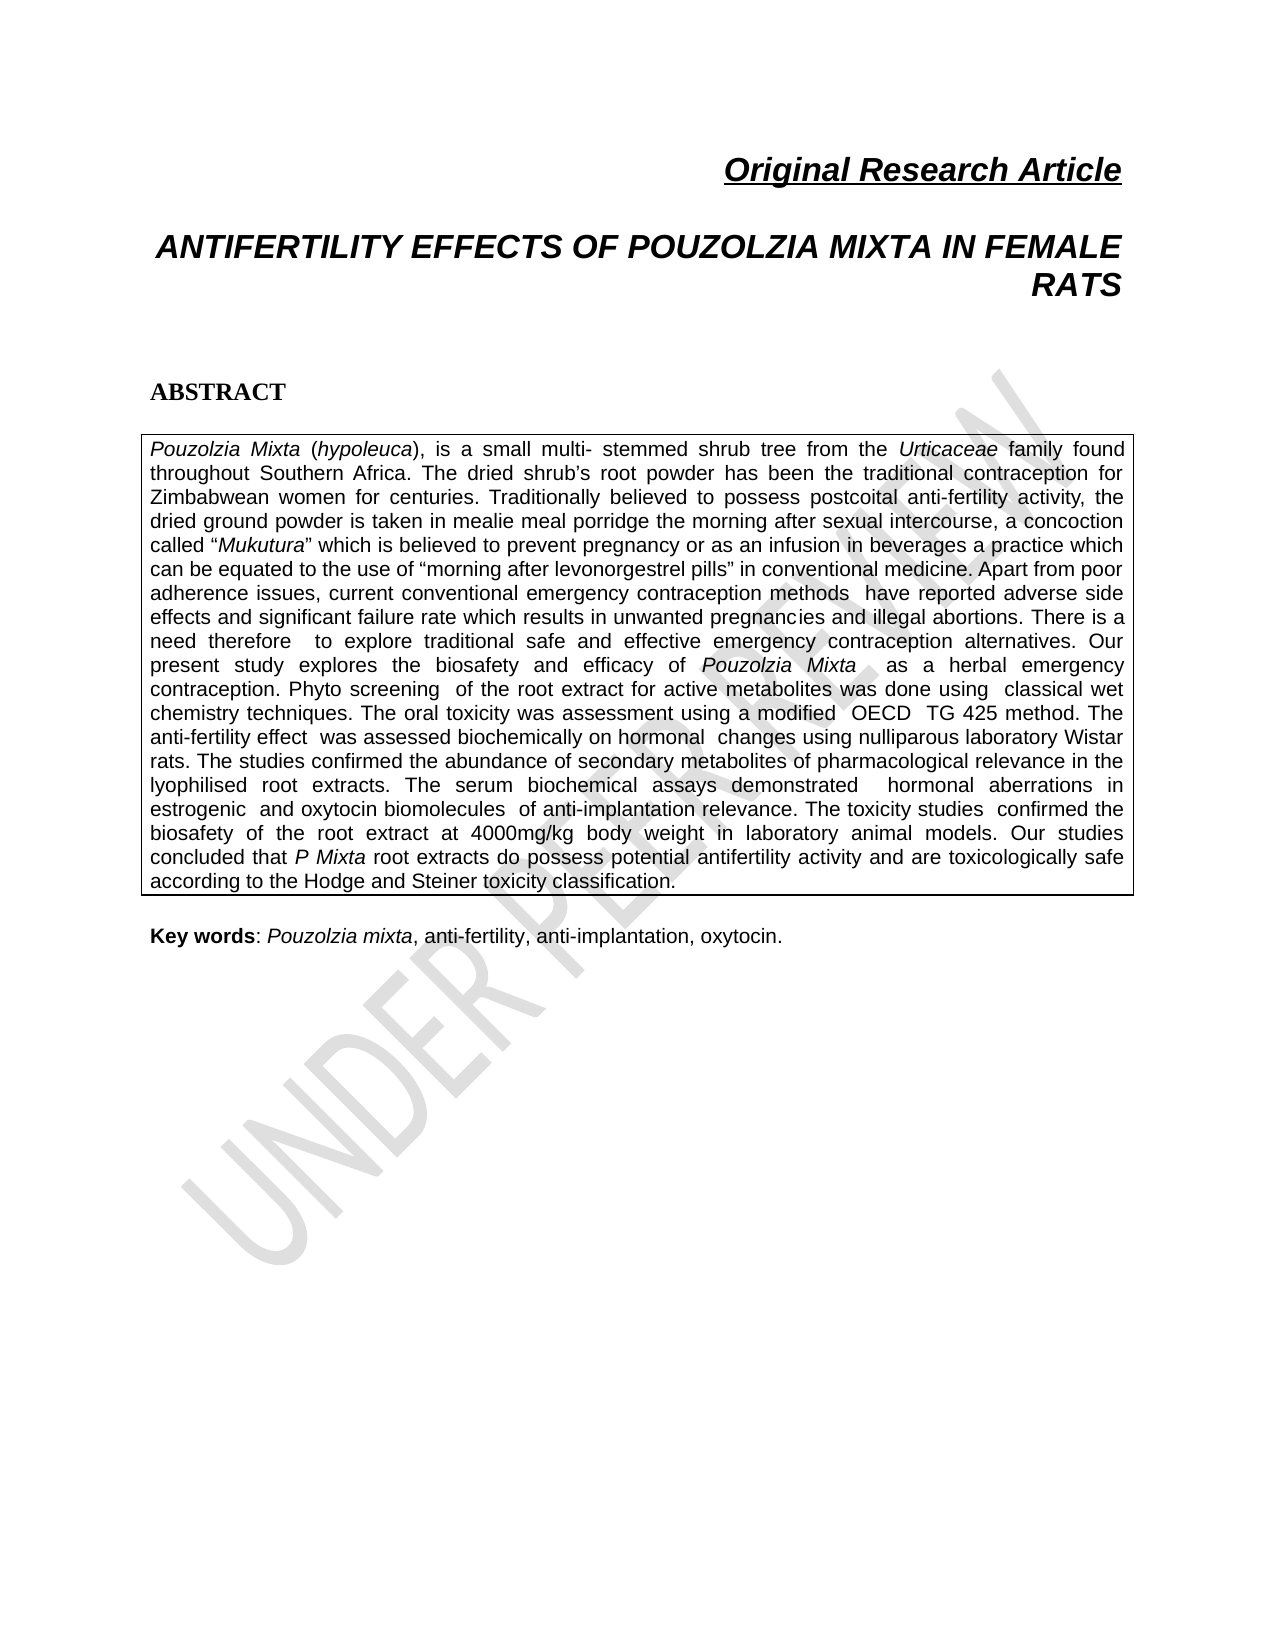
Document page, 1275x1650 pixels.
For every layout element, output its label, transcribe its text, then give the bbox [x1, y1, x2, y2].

text ANTIFERTILITY EFFECTS OF POUZOLZIA MIXTA IN FEMALE RATS [150, 227, 1125, 304]
text ABSTRACT [150, 377, 1125, 405]
text Original Research Article [150, 150, 1125, 188]
text Pouzolzia Mixta (hypoleuca), is a small multi- stemmed shrub tree from the Urticaceae family found throughout Southern Africa. The dried shrub’s root powder has been the traditional contraception for Zimbabwean women for centuries. Traditionally believed to possess postcoital anti-fertility activity, the dried ground powder is taken in mealie meal porridge the morning after sexual intercourse, a concoction called “Mukutura” which is believed to prevent pregnancy or as an infusion in beverages a practice which can be equated to the use of “morning after levonorgestrel pills” in conventional medicine. Apart from poor adherence issues, current conventional emergency contraception methods have reported adverse side effects and significant failure rate which results in unwanted pregnancies and illegal abortions. There is a need therefore to explore traditional safe and effective emergency contraception alternatives. Our present study explores the biosafety and efficacy of Pouzolzia Mixta as a herbal emergency contraception. Phyto screening of the root extract for active metabolites was done using classical wet chemistry techniques. The oral toxicity was assessment using a modified OECD TG 425 method. The anti-fertility effect was assessed biochemically on hormonal changes using nulliparous laboratory Wistar rats. The studies confirmed the abundance of secondary metabolites of pharmacological relevance in the lyophilised root extracts. The serum biochemical assays demonstrated hormonal aberrations in estrogenic and oxytocin biomolecules of anti-implantation relevance. The toxicity studies confirmed the biosafety of the root extract at 4000mg/kg body weight in laboratory animal models. Our studies concluded that P Mixta root extracts do possess potential antifertility activity and are toxicologically safe according to the Hodge and Steiner toxicity classification. [142, 435, 1133, 894]
text Key words: Pouzolzia mixta, anti-fertility, anti-implantation, oxytocin. [150, 924, 1125, 948]
